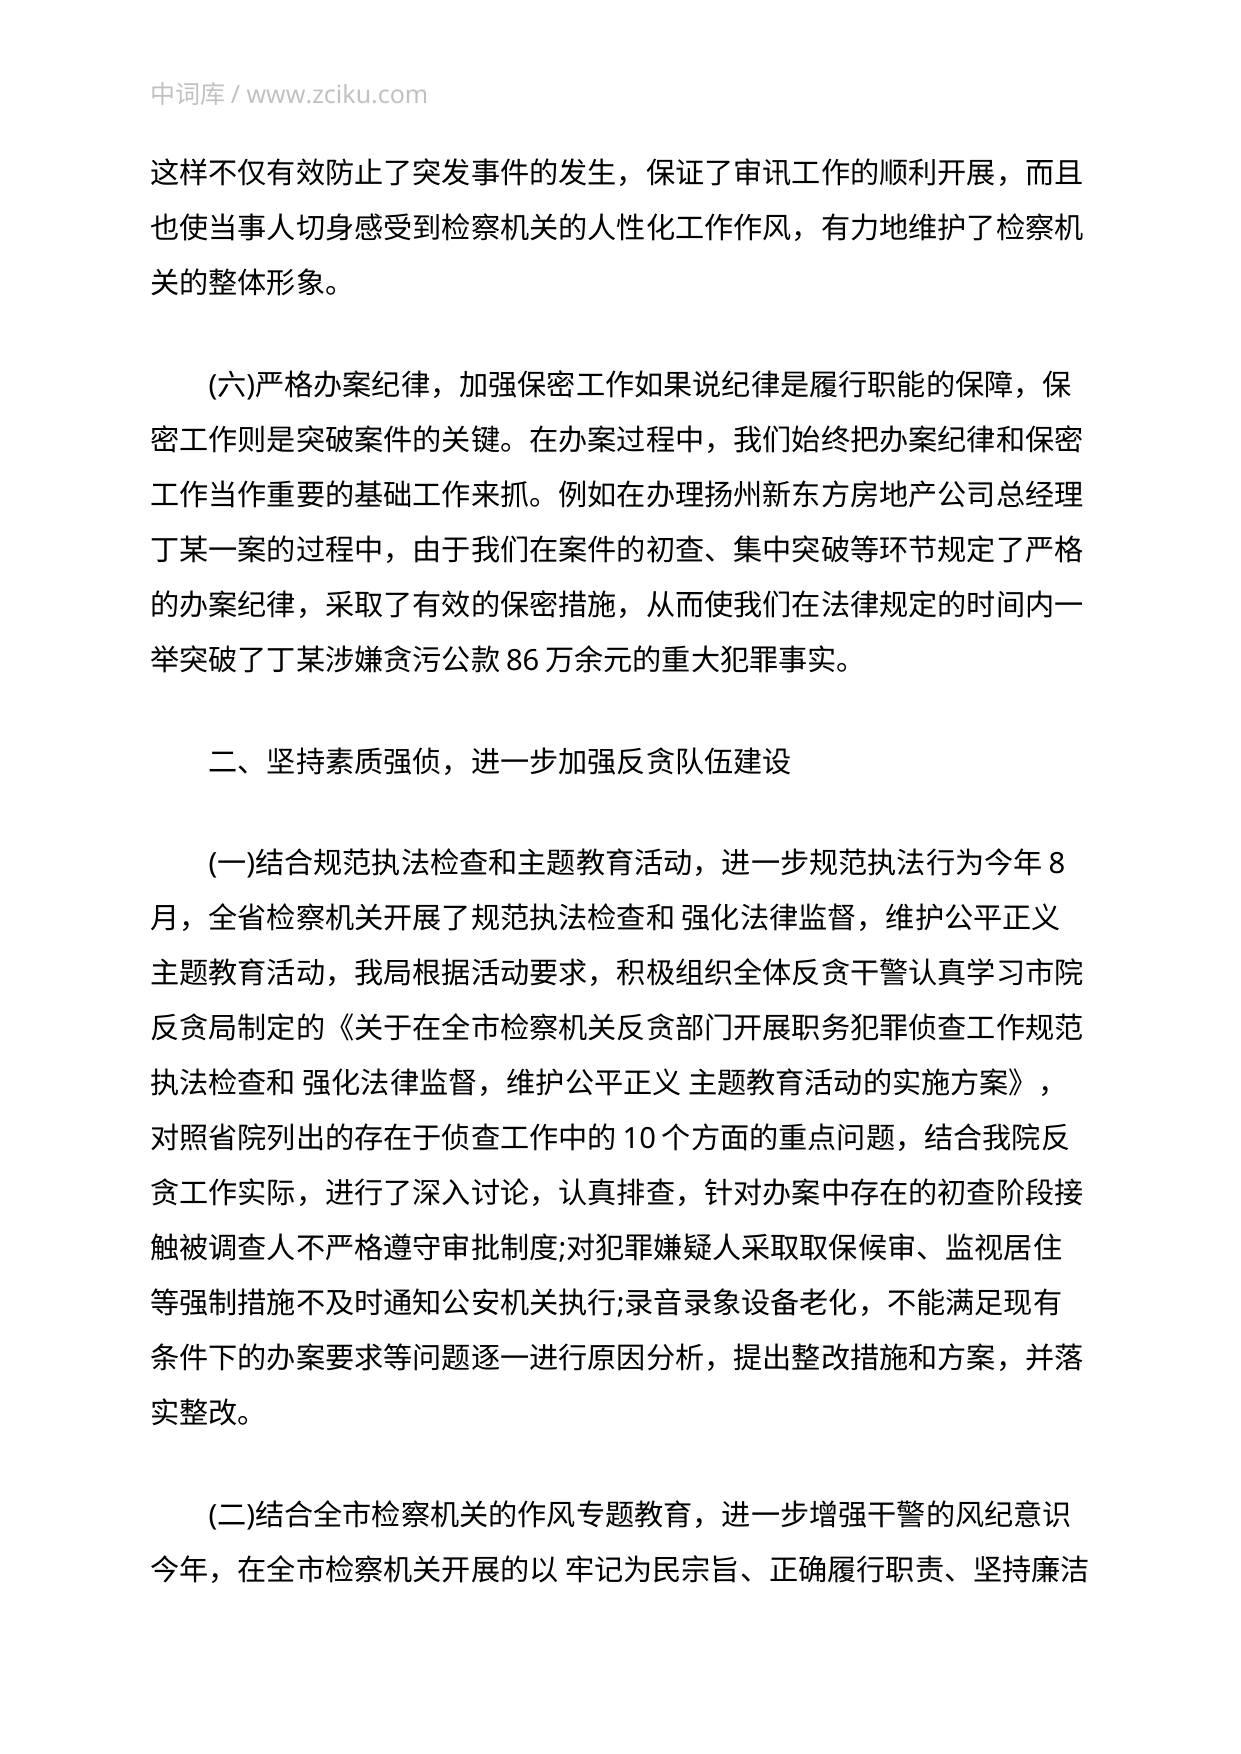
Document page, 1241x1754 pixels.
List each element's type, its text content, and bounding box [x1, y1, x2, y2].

text (六)严格办案纪律，加强保密工作如果说纪律是履行职能的保障，保密工作则是突破案件的关键。在办案过程中，我们始终把办案纪律和保密工作当作重要的基础工作来抓。例如在办理扬州新东方房地产公司总经理丁某一案的过程中，由于我们在案件的初查、集中突破等环节规定了严格的办案纪律，采取了有效的保密措施，从而使我们在法律规定的时间内一举突破了丁某涉嫌贪污公款86万余元的重大犯罪事实。 [150, 362, 1090, 678]
text (一)结合规范执法检查和主题教育活动，进一步规范执法行为今年8月，全省检察机关开展了规范执法检查和 强化法律监督，维护公平正义 主题教育活动，我局根据活动要求，积极组织全体反贪干警认真学习市院反贪局制定的《关于在全市检察机关反贪部门开展职务犯罪侦查工作规范执法检查和 强化法律监督，维护公平正义 主题教育活动的实施方案》，对照省院列出的存在于侦查工作中的10个方面的重点问题，结合我院反贪工作实际，进行了深入讨论，认真排查，针对办案中存在的初查阶段接触被调查人不严格遵守审批制度;对犯罪嫌疑人采取取保候审、监视居住等强制措施不及时通知公安机关执行;录音录象设备老化，不能满足现有条件下的办案要求等问题逐一进行原因分析，提出整改措施和方案，并落实整改。 [150, 840, 1090, 1432]
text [150, 150, 1090, 302]
text 二、坚持素质强侦，进一步加强反贪队伍建设 [150, 738, 1090, 780]
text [150, 1491, 1090, 1588]
